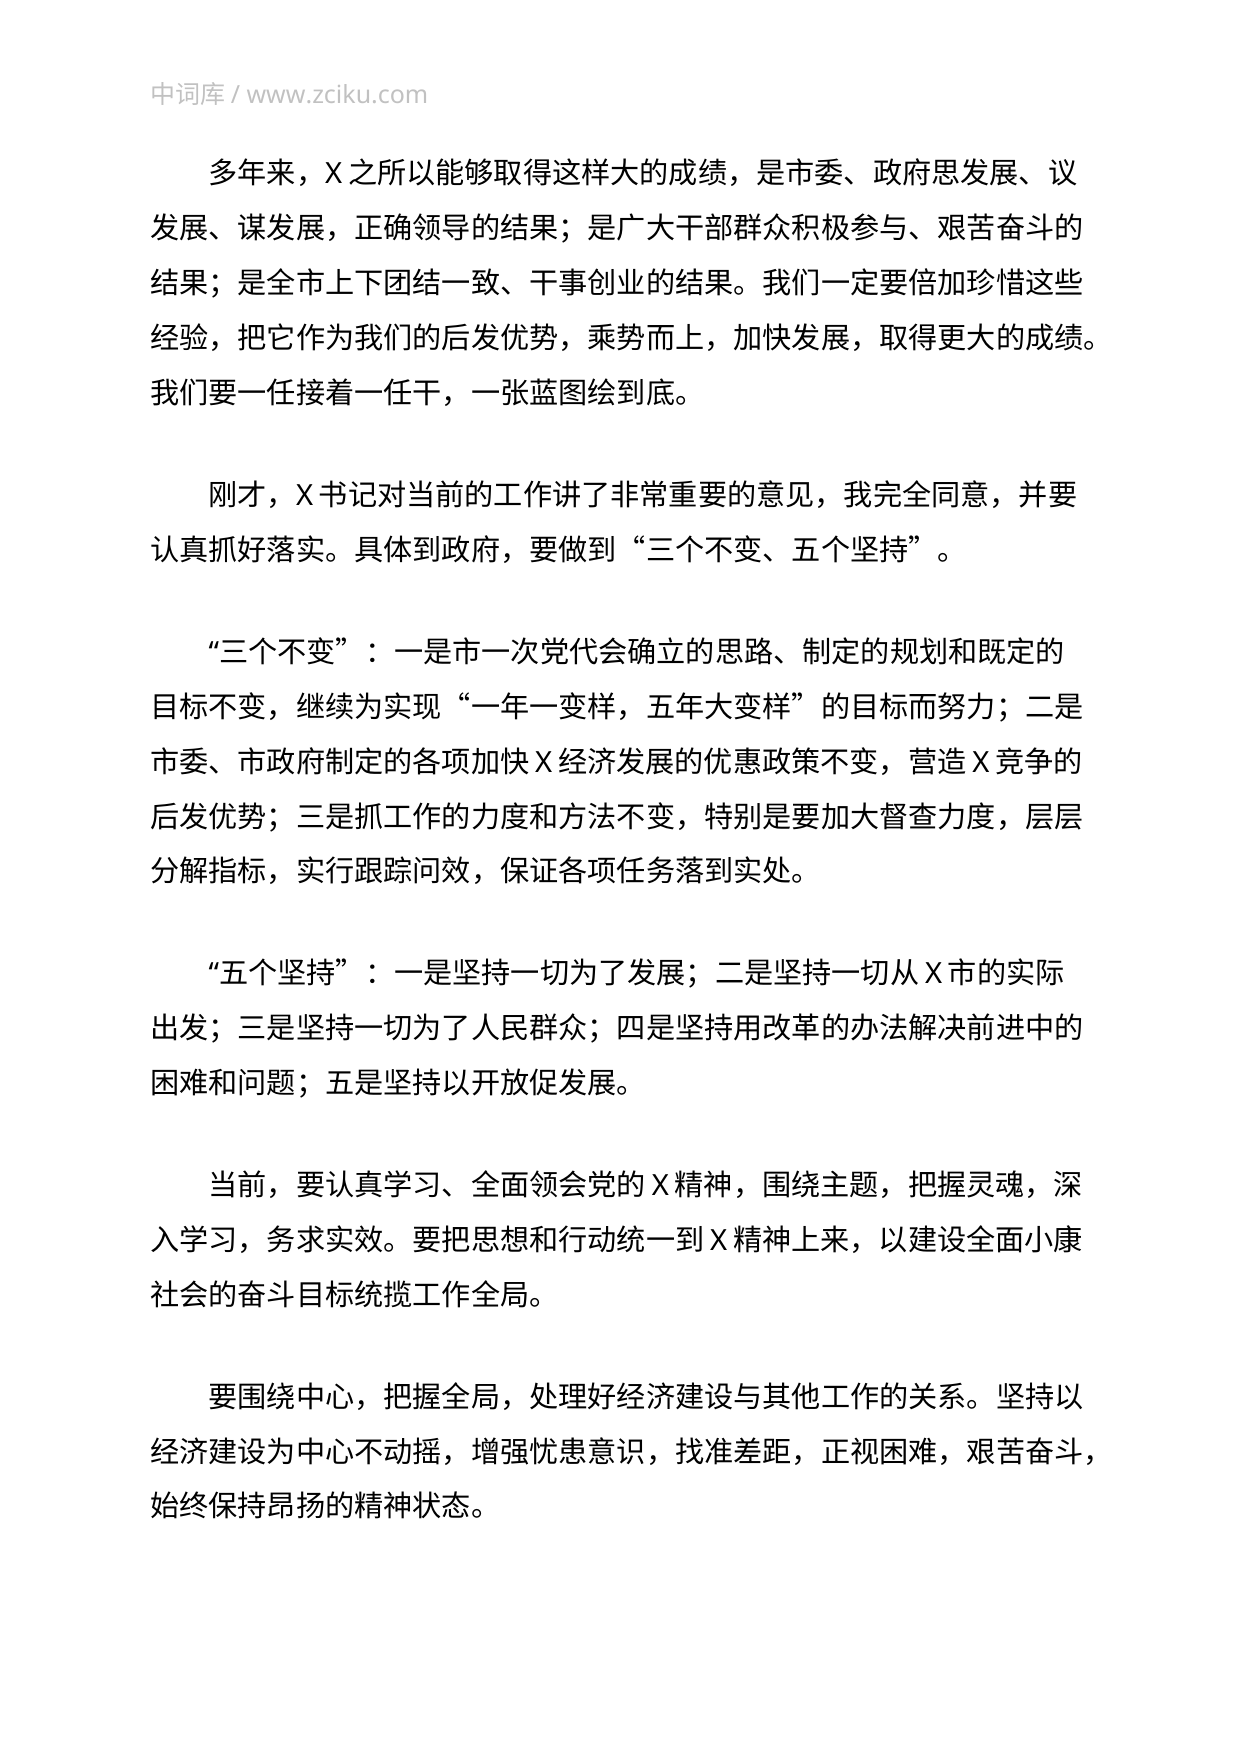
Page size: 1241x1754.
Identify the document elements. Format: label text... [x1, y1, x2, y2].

text 刚才，X书记对当前的工作讲了非常重要的意见，我完全同意，并要认真抓好落实。具体到政府，要做到“三个不变、五个坚持”。 [150, 471, 1090, 569]
text “三个不变”：一是市一次党代会确立的思路、制定的规划和既定的目标不变，继续为实现“一年一变样，五年大变样”的目标而努力；二是市委、市政府制定的各项加快X经济发展的优惠政策不变，营造X竞争的后发优势；三是抓工作的力度和方法不变，特别是要加大督查力度，层层分解指标，实行跟踪问效，保证各项任务落到实处。 [150, 628, 1090, 890]
text “五个坚持”：一是坚持一切为了发展；二是坚持一切从X市的实际出发；三是坚持一切为了人民群众；四是坚持用改革的办法解决前进中的困难和问题；五是坚持以开放促发展。 [150, 950, 1090, 1102]
text 当前，要认真学习、全面领会党的X精神，围绕主题，把握灵魂，深入学习，务求实效。要把思想和行动统一到X精神上来，以建设全面小康社会的奋斗目标统揽工作全局。 [150, 1161, 1090, 1314]
text 要围绕中心，把握全局，处理好经济建设与其他工作的关系。坚持以经济建设为中心不动摇，增强忧患意识，找准差距，正视困难，艰苦奋斗，始终保持昂扬的精神状态。 [150, 1373, 1090, 1525]
text 多年来，X之所以能够取得这样大的成绩，是市委、政府思发展、议发展、谋发展，正确领导的结果；是广大干部群众积极参与、艰苦奋斗的结果；是全市上下团结一致、干事创业的结果。我们一定要倍加珍惜这些经验，把它作为我们的后发优势，乘势而上，加快发展，取得更大的成绩。我们要一任接着一任干，一张蓝图绘到底。 [150, 150, 1090, 412]
